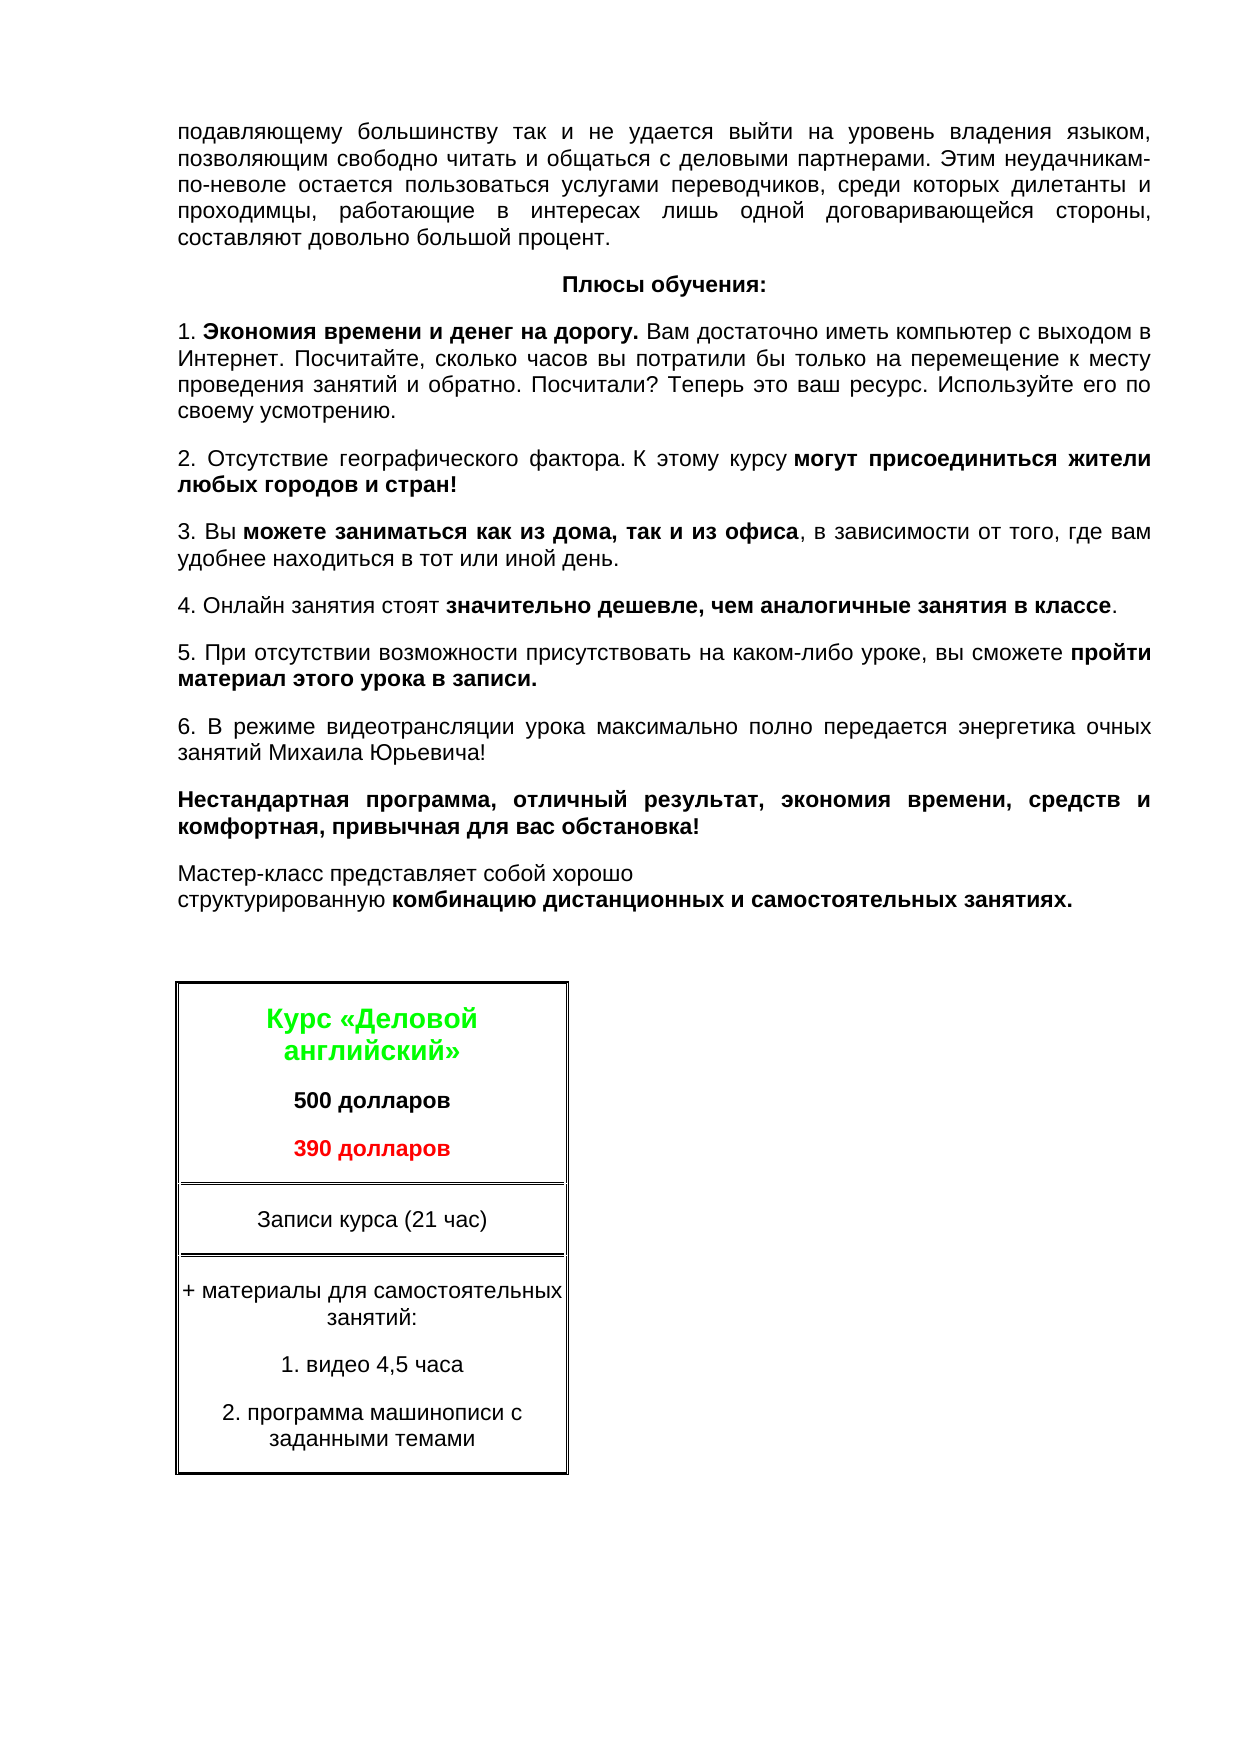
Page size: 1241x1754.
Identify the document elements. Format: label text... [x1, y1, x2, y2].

text Мастер-класс представляет собой хорошо структурированную комбинацию дистанционных и самостоятельных занятиях. [177, 860, 1152, 913]
table_cell + материалы для самостоятельных занятий: 1. видео 4,5 часа 2. программа машинописи с заданными темами [179, 1253, 566, 1472]
text 4. Онлайн занятия стоят значительно дешевле, чем аналогичные занятия в классе. [177, 592, 1152, 618]
text 3. Вы можете заниматься как из дома, так и из офиса, в зависимости от того, где вам удобнее находиться в тот или иной день. [177, 518, 1152, 571]
table_cell Записи курса (21 час) [177, 1182, 567, 1253]
text 1. Экономия времени и денег на дорогу. Вам достаточно иметь компьютер с выходом в Интернет. Посчитайте, сколько часов вы потратили бы только на перемещение к месту проведения занятий и обратно. Посчитали? Теперь это ваш ресурс. Используйте его по своему усмотрению. [177, 318, 1152, 423]
text 2. Отсутствие географического фактора. К этому курсу могут присоединиться жители любых городов и стран! [177, 444, 1152, 497]
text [177, 118, 1152, 250]
text Нестандартная программа, отличный результат, экономия времени, средств и комфортная, привычная для вас обстановка! [177, 786, 1152, 839]
text 6. В режиме видеотрансляции урока максимально полно передается энергетика очных занятий Михаила Юрьевича! [177, 713, 1152, 765]
table_header Курс «Деловой английский» 500 долларов 390 долларов [179, 984, 566, 1182]
text Плюсы обучения: [177, 271, 1152, 297]
text 5. При отсутствии возможности присутствовать на каком-либо уроке, вы сможете пройти материал этого урока в записи. [177, 639, 1152, 692]
